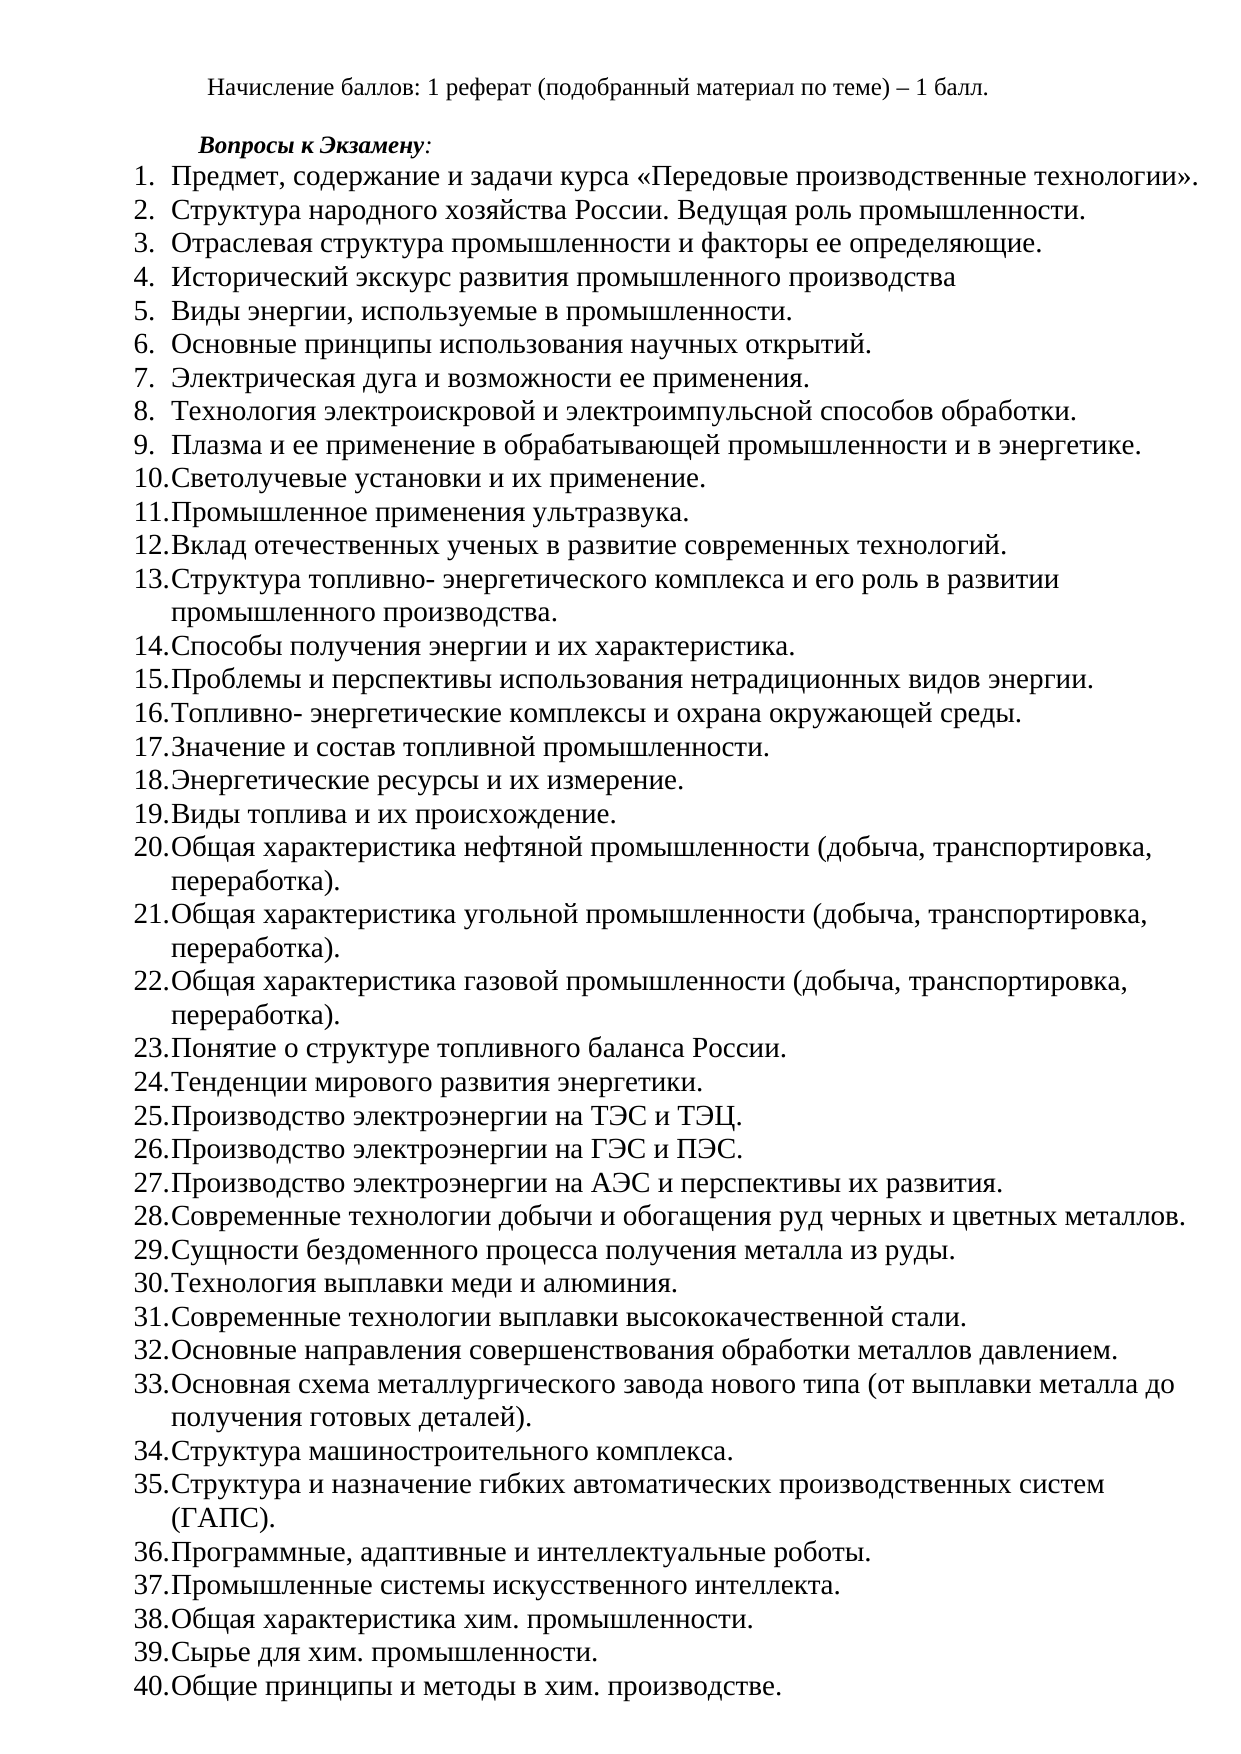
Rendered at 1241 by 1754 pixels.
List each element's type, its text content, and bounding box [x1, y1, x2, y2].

list Топливно- энергетические комплексы и охрана окружающей среды. [133, 695, 1203, 729]
list Исторический экскурс развития промышленного производства [133, 259, 1203, 293]
text Начисление баллов: 1 реферат (подобранный материал по теме) – 1 балл. [207, 72, 1203, 101]
list Структура народного хозяйства России. Ведущая роль промышленности. [133, 192, 1203, 226]
list Общая характеристика угольной промышленности (добыча, транспортировка, переработка). [133, 896, 1203, 963]
list Производство электроэнергии на АЭС и перспективы их развития. [133, 1165, 1203, 1198]
list Промышленное применения ультразвука. [133, 494, 1203, 527]
list Программные, адаптивные и интеллектуальные роботы. [133, 1534, 1203, 1567]
list Понятие о структуре топливного баланса России. [133, 1031, 1203, 1064]
list Технология электроискровой и электроимпульсной способов обработки. [133, 393, 1203, 427]
list Проблемы и перспективы использования нетрадиционных видов энергии. [133, 662, 1203, 695]
list Общая характеристика нефтяной промышленности (добыча, транспортировка, переработка). [133, 829, 1203, 896]
list Основные направления совершенствования обработки металлов давлением. [133, 1332, 1203, 1366]
list Сущности бездоменного процесса получения металла из руды. [133, 1232, 1203, 1265]
list Структура топливно- энергетического комплекса и его роль в развитии промышленного производства. [133, 561, 1203, 628]
list Основная схема металлургического завода нового типа (от выплавки металла до получения готовых деталей). [133, 1366, 1203, 1433]
list Плазма и ее применение в обрабатывающей промышленности и в энергетике. [133, 427, 1203, 460]
list Энергетические ресурсы и их измерение. [133, 762, 1203, 796]
list Вклад отечественных ученых в развитие современных технологий. [133, 527, 1203, 561]
list Тенденции мирового развития энергетики. [133, 1064, 1203, 1098]
list Промышленные системы искусственного интеллекта. [133, 1567, 1203, 1601]
list Современные технологии выплавки высококачественной стали. [133, 1299, 1203, 1332]
list Общие принципы и методы в хим. производстве. [133, 1668, 1203, 1701]
list Значение и состав топливной промышленности. [133, 729, 1203, 762]
list Светолучевые установки и их применение. [133, 460, 1203, 494]
text Вопросы к Экзамену: [198, 130, 1203, 158]
list Структура и назначение гибких автоматических производственных систем (ГАПС). [133, 1467, 1203, 1534]
list Общая характеристика хим. промышленности. [133, 1601, 1203, 1634]
list Основные принципы использования научных открытий. [133, 326, 1203, 360]
list Отраслевая структура промышленности и факторы ее определяющие. [133, 226, 1203, 259]
list Общая характеристика газовой промышленности (добыча, транспортировка, переработка). [133, 963, 1203, 1031]
list Структура машиностроительного комплекса. [133, 1433, 1203, 1467]
list Виды энергии, используемые в промышленности. [133, 293, 1203, 326]
list Электрическая дуга и возможности ее применения. [133, 360, 1203, 393]
list Сырье для хим. промышленности. [133, 1634, 1203, 1668]
list Технология выплавки меди и алюминия. [133, 1265, 1203, 1299]
list Способы получения энергии и их характеристика. [133, 628, 1203, 662]
list Современные технологии добычи и обогащения руд черных и цветных металлов. [133, 1198, 1203, 1232]
list Предмет, содержание и задачи курса «Передовые производственные технологии». [133, 158, 1203, 192]
list Производство электроэнергии на ТЭС и ТЭЦ. [133, 1098, 1203, 1131]
list Виды топлива и их происхождение. [133, 796, 1203, 829]
list Производство электроэнергии на ГЭС и ПЭС. [133, 1131, 1203, 1165]
